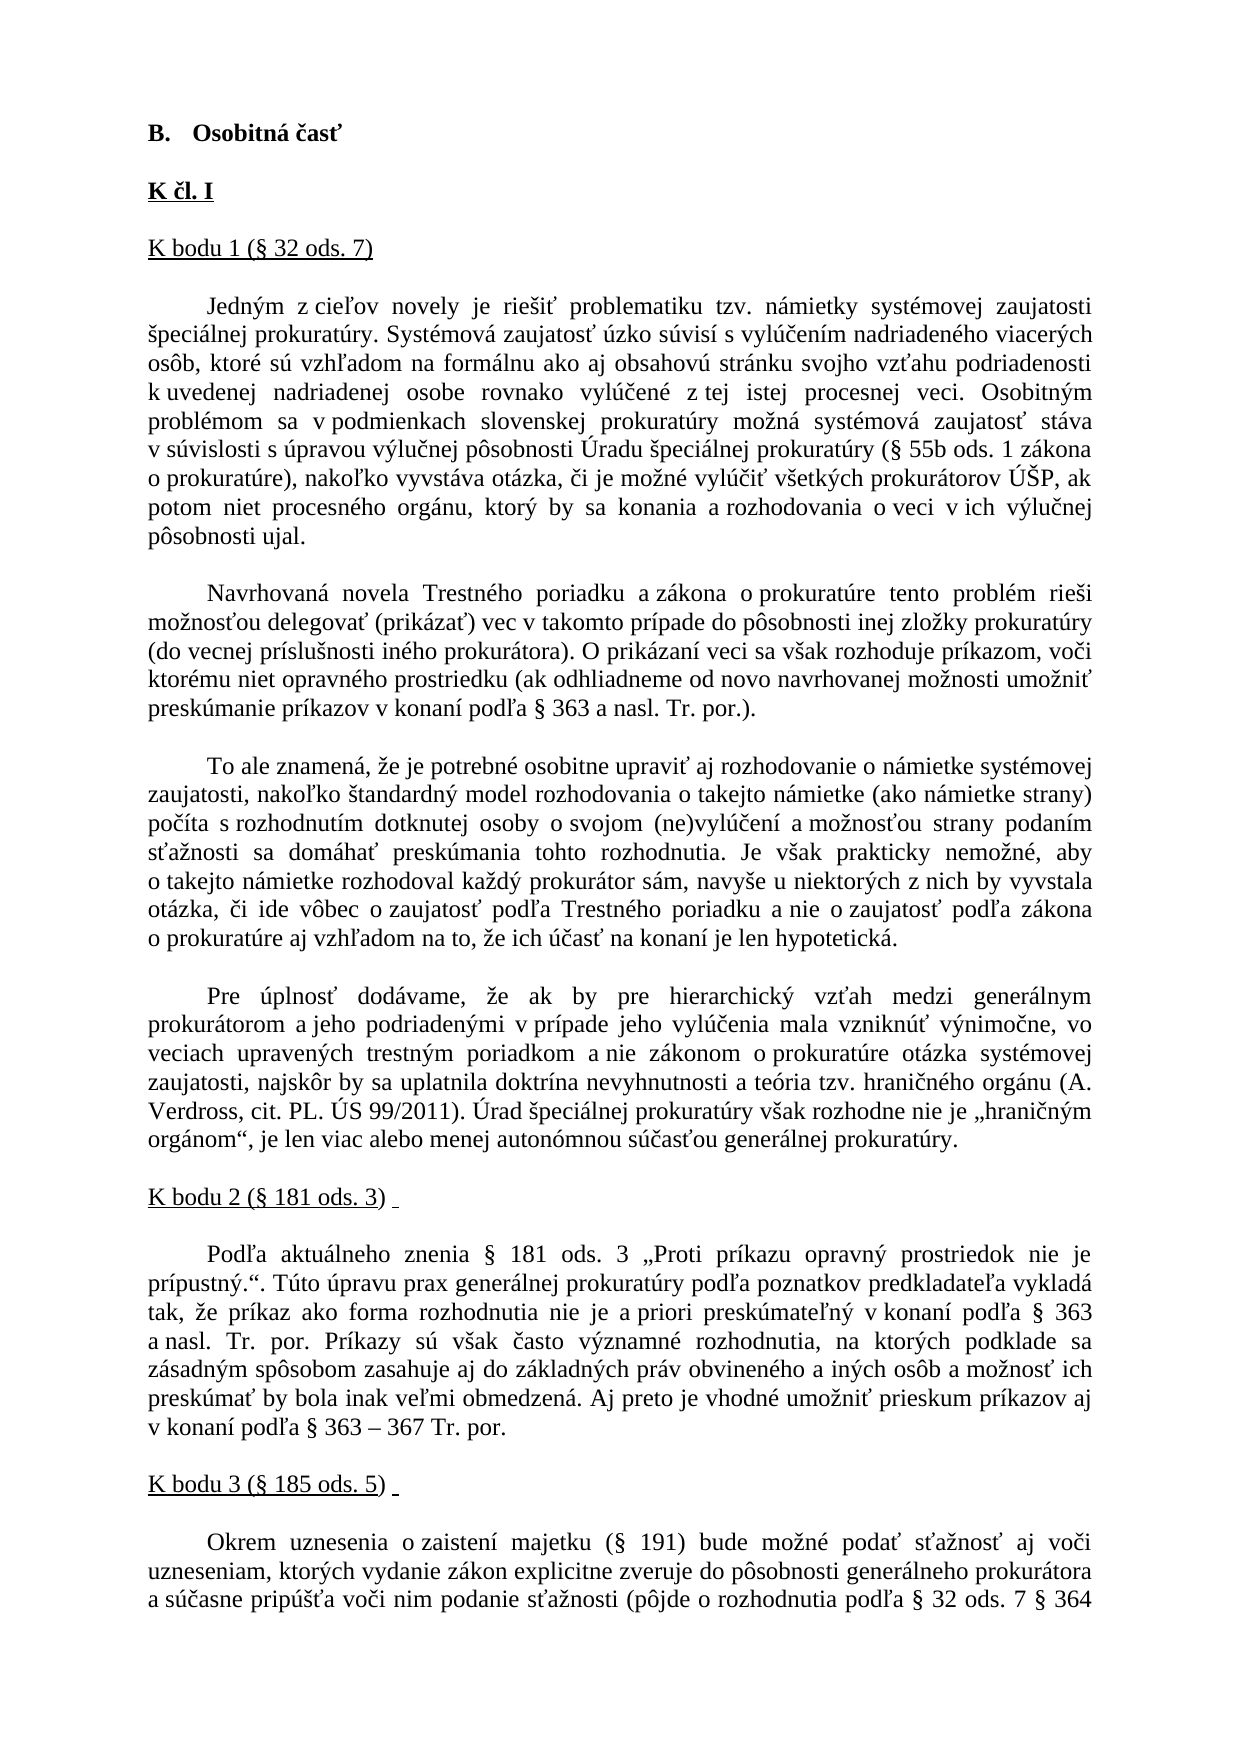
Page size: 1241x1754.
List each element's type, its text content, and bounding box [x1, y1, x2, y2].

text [148, 1527, 1093, 1613]
text K čl. I [148, 176, 1093, 204]
text Podľa aktuálneho znenia § 181 ods. 3 „Proti príkazu opravný prostriedok nie je prípustný.“. Túto úpravu prax generálnej prokuratúry podľa poznatkov predkladateľa vykladá tak, že príkaz ako forma rozhodnutia nie je a priori preskúmateľný v konaní podľa § 363 a nasl. Tr. por. Príkazy sú však často významné rozhodnutia, na ktorých podklade sa zásadným spôsobom zasahuje aj do základných práv obvineného a iných osôb a možnosť ich preskúmať by bola inak veľmi obmedzená. Aj preto je vhodné umožniť prieskum príkazov aj v konaní podľa § 363 – 367 Tr. por. [148, 1239, 1093, 1441]
text To ale znamená, že je potrebné osobitne upraviť aj rozhodovanie o námietke systémovej zaujatosti, nakoľko štandardný model rozhodovania o takejto námietke (ako námietke strany) počíta s rozhodnutím dotknutej osoby o svojom (ne)vylúčení a možnosťou strany podaním sťažnosti sa domáhať preskúmania tohto rozhodnutia. Je však prakticky nemožné, aby o takejto námietke rozhodoval každý prokurátor sám, navyše u niektorých z nich by vyvstala otázka, či ide vôbec o zaujatosť podľa Trestného poriadku a nie o zaujatosť podľa zákona o prokuratúre aj vzhľadom na to, že ich účasť na konaní je len hypotetická. [148, 751, 1093, 952]
text K bodu 2 (§ 181 ods. 3) [148, 1182, 1093, 1211]
text Jedným z cieľov novely je riešiť problematiku tzv. námietky systémovej zaujatosti špeciálnej prokuratúry. Systémová zaujatosť úzko súvisí s vylúčením nadriadeného viacerých osôb, ktoré sú vzhľadom na formálnu ako aj obsahovú stránku svojho vzťahu podriadenosti k uvedenej nadriadenej osobe rovnako vylúčené z tej istej procesnej veci. Osobitným problémom sa v podmienkach slovenskej prokuratúry možná systémová zaujatosť stáva v súvislosti s úpravou výlučnej pôsobnosti Úradu špeciálnej prokuratúry (§ 55b ods. 1 zákona o prokuratúre), nakoľko vyvstáva otázka, či je možné vylúčiť všetkých prokurátorov ÚŠP, ak potom niet procesného orgánu, ktorý by sa konania a rozhodovania o veci v ich výlučnej pôsobnosti ujal. [148, 291, 1093, 549]
text Navrhovaná novela Trestného poriadku a zákona o prokuratúre tento problém rieši možnosťou delegovať (prikázať) vec v takomto prípade do pôsobnosti inej zložky prokuratúry (do vecnej príslušnosti iného prokurátora). O prikázaní veci sa však rozhoduje príkazom, voči ktorému niet opravného prostriedku (ak odhliadneme od novo navrhovanej možnosti umožniť preskúmanie príkazov v konaní podľa § 363 a nasl. Tr. por.). [148, 578, 1093, 722]
text K bodu 3 (§ 185 ods. 5) [148, 1469, 1093, 1498]
list Osobitná časť [148, 118, 1093, 147]
text Pre úplnosť dodávame, že ak by pre hierarchický vzťah medzi generálnym prokurátorom a jeho podriadenými v prípade jeho vylúčenia mala vzniknúť výnimočne, vo veciach upravených trestným poriadkom a nie zákonom o prokuratúre otázka systémovej zaujatosti, najskôr by sa uplatnila doktrína nevyhnutnosti a teória tzv. hraničného orgánu (A. Verdross, cit. PL. ÚS 99/2011). Úrad špeciálnej prokuratúry však rozhodne nie je „hraničným orgánom“, je len viac alebo menej autonómnou súčasťou generálnej prokuratúry. [148, 981, 1093, 1153]
text K bodu 1 (§ 32 ods. 7) [148, 233, 1093, 262]
